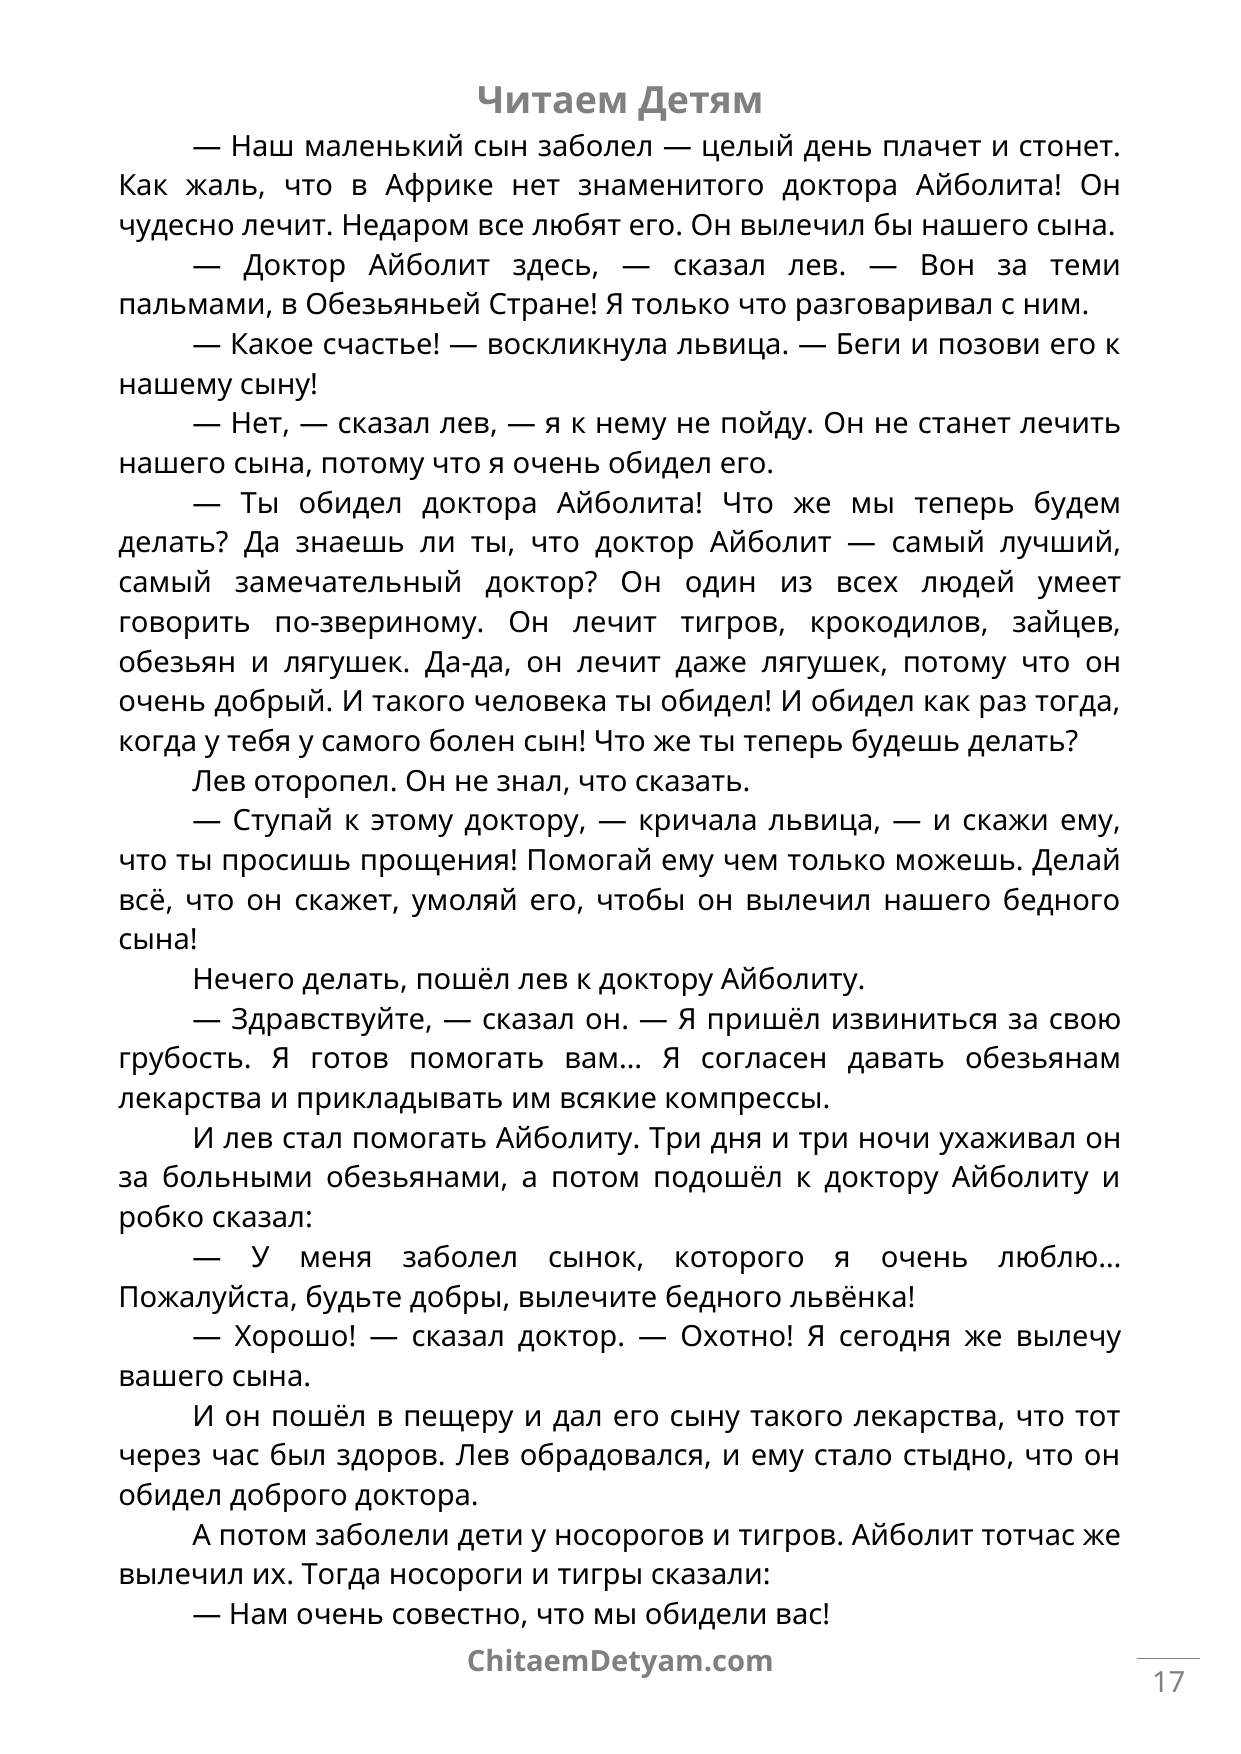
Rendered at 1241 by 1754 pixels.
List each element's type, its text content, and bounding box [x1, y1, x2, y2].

text А потом заболели дети у носорогов и тигров. Айболит тотчас же вылечил их. Тогда носороги и тигры сказали: [118, 1514, 1122, 1593]
text — Нет, — сказал лев, — я к нему не пойду. Он не станет лечить нашего сына, потому что я очень обидел его. [118, 403, 1122, 482]
text — У меня заболел сынок, которого я очень люблю… Пожалуйста, будьте добры, вылечите бедного львёнка! [118, 1236, 1122, 1316]
text — Ты обидел доктора Айболита! Что же мы теперь будем делать? Да знаешь ли ты, что доктор Айболит — самый лучший, самый замечательный доктор? Он один из всех людей умеет говорить по-звериному. Он лечит тигров, крокодилов, зайцев, обезьян и лягушек. Да-да, он лечит даже лягушек, потому что он очень добрый. И такого человека ты обидел! И обидел как раз тогда, когда у тебя у самого болен сын! Что же ты теперь будешь делать? [118, 482, 1122, 760]
text Нечего делать, пошёл лев к доктору Айболиту. [118, 958, 1122, 998]
text — Какое счастье! — воскликнула львица. — Беги и позови его к нашему сыну! [118, 323, 1122, 403]
text — Наш маленький сын заболел — целый день плачет и стонет. Как жаль, что в Африке нет знаменитого доктора Айболита! Он чудесно лечит. Недаром все любят его. Он вылечил бы нашего сына. [118, 125, 1122, 244]
text — Ступай к этому доктору, — кричала львица, — и скажи ему, что ты просишь прощения! Помогай ему чем только можешь. Делай всё, что он скажет, умоляй его, чтобы он вылечил нашего бедного сына! [118, 799, 1122, 958]
text — Хорошо! — сказал доктор. — Охотно! Я сегодня же вылечу вашего сына. [118, 1316, 1122, 1395]
text — Доктор Айболит здесь, — сказал лев. — Вон за теми пальмами, в Обезьяньей Стране! Я только что разговаривал с ним. [118, 244, 1122, 323]
text Лев оторопел. Он не знал, что сказать. [118, 760, 1122, 799]
text — Здравствуйте, — сказал он. — Я пришёл извиниться за свою грубость. Я готов помогать вам… Я согласен давать обезьянам лекарства и прикладывать им всякие компрессы. [118, 998, 1122, 1117]
text — Нам очень совестно, что мы обидели вас! [118, 1593, 1122, 1633]
text И лев стал помогать Айболиту. Три дня и три ночи ухаживал он за больными обезьянами, а потом подошёл к доктору Айболиту и робко сказал: [118, 1117, 1122, 1236]
text И он пошёл в пещеру и дал его сыну такого лекарства, что тот через час был здоров. Лев обрадовался, и ему стало стыдно, что он обидел доброго доктора. [118, 1395, 1122, 1514]
